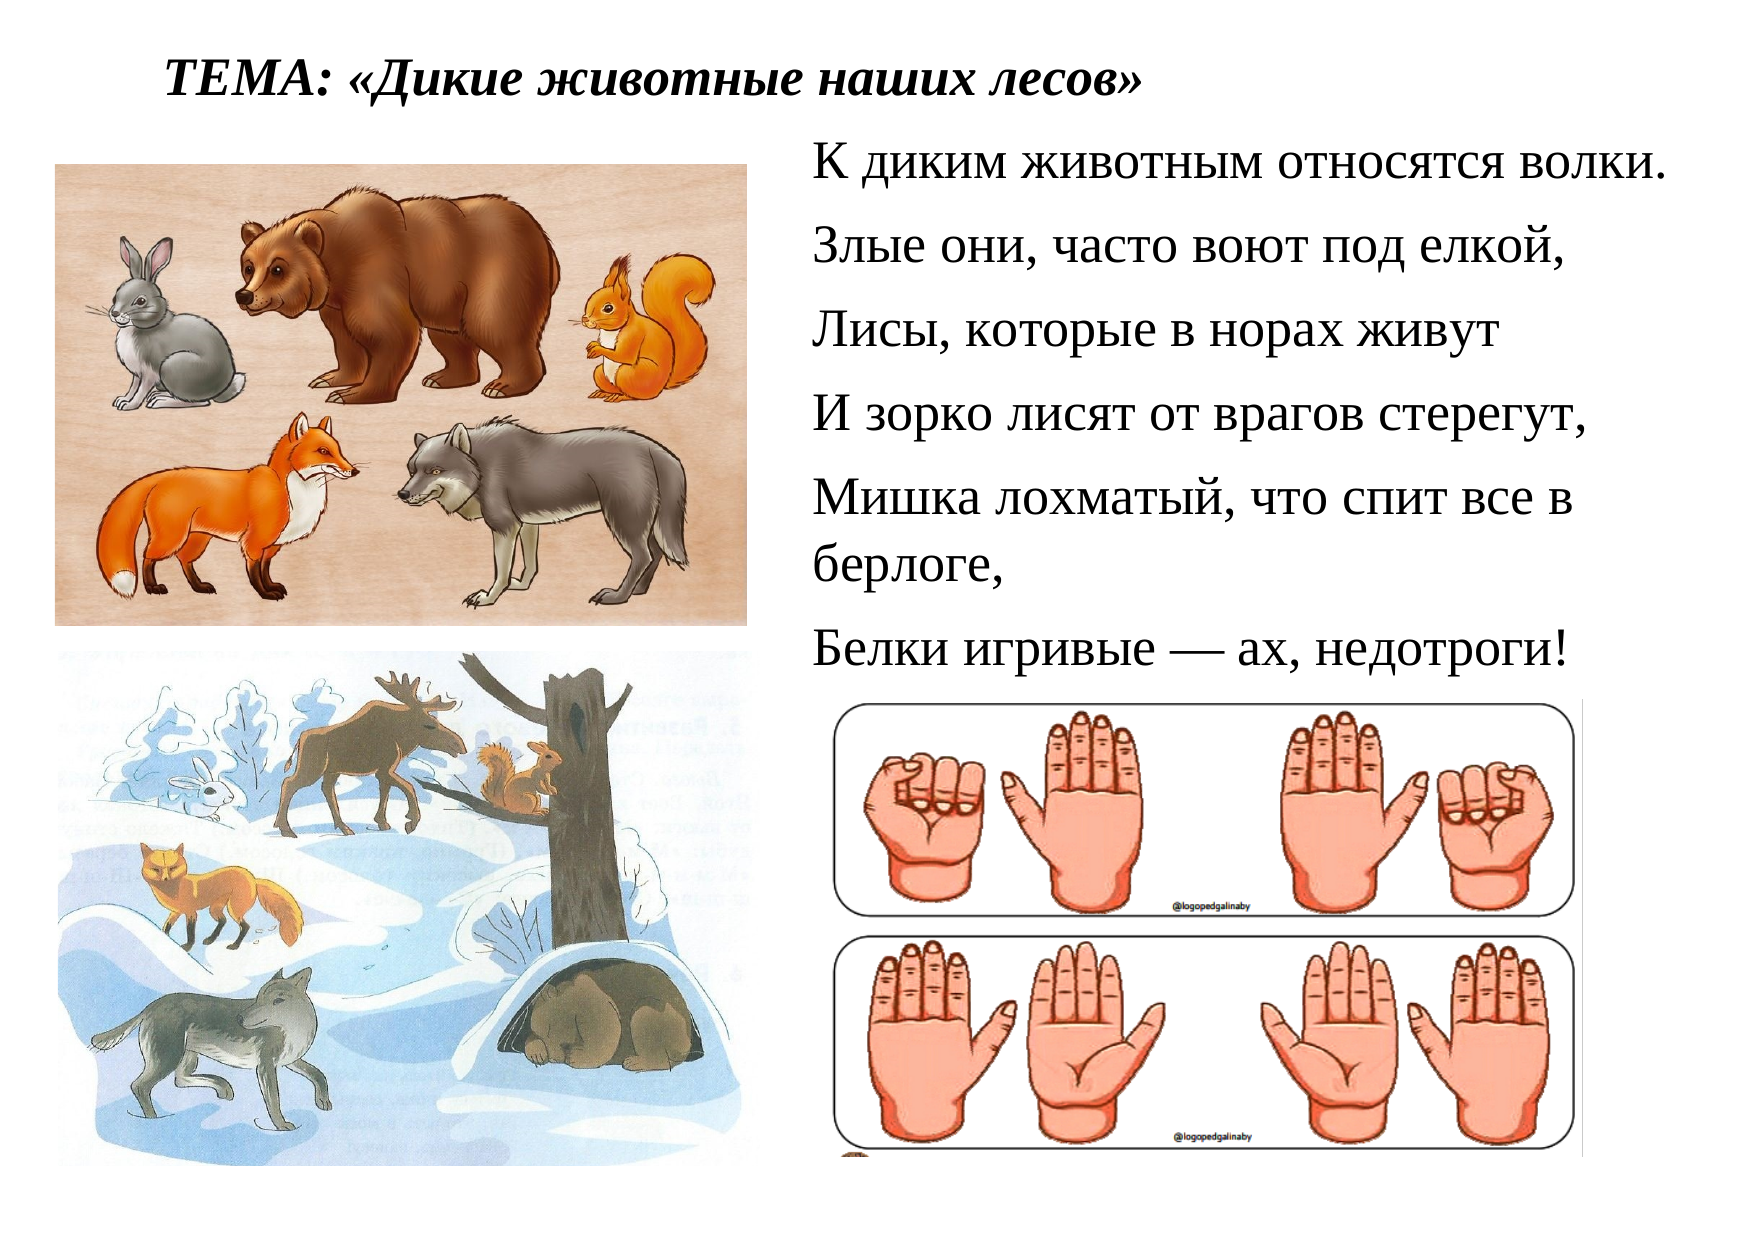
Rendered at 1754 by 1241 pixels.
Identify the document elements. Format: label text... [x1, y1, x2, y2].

picture [54, 164, 747, 626]
text К диким животным относятся волки. [812, 128, 1669, 191]
text Лисы, которые в норах живут [812, 296, 1669, 358]
picture [831, 699, 1583, 1157]
picture [57, 651, 760, 1166]
text Мишка лохматый, что спит все в берлоге, [812, 464, 1669, 593]
text Злые они, часто воют под елкой, [812, 212, 1669, 274]
text И зорко лисят от врагов стерегут, [812, 380, 1669, 442]
text ТЕМА: «Дикие животные наших лесов» [162, 44, 1713, 107]
text Белки игривые — ах, недотроги! [812, 615, 1669, 677]
